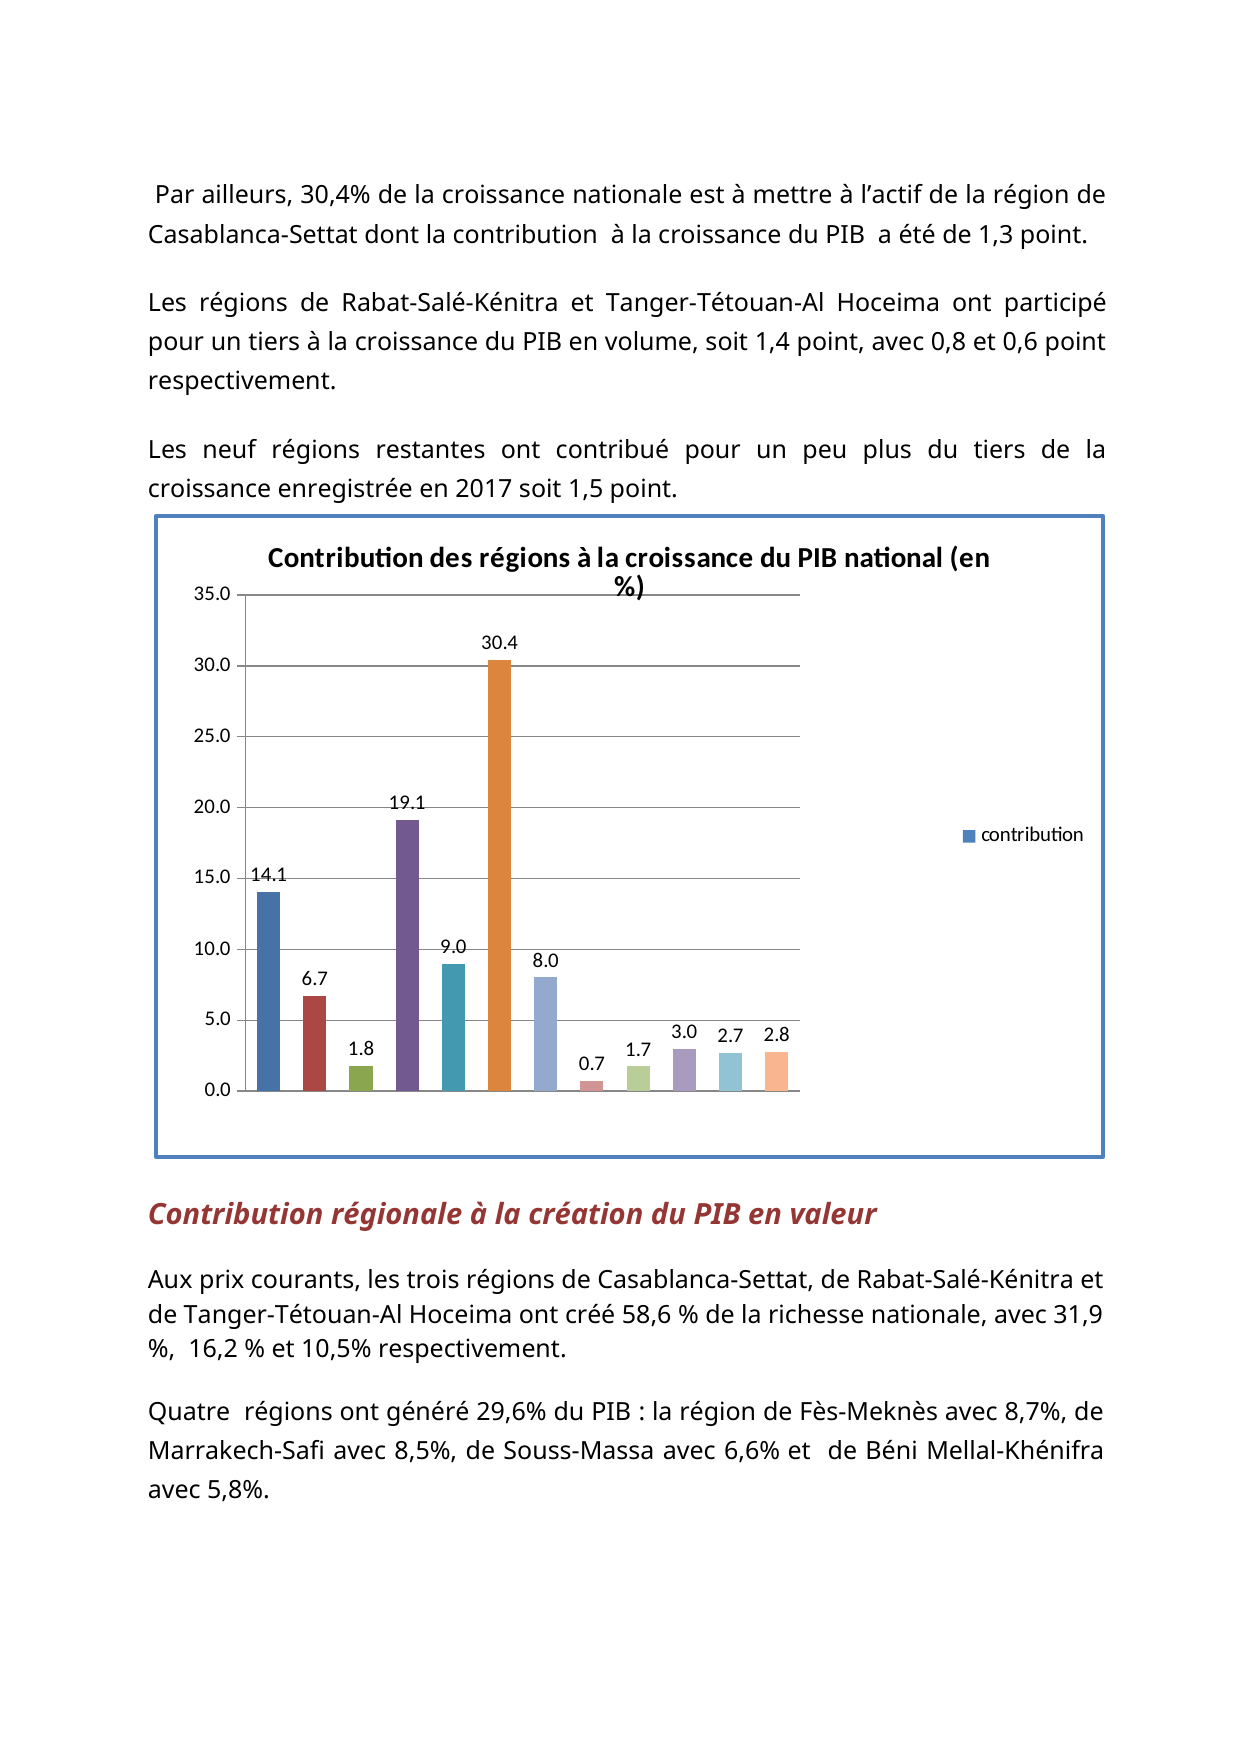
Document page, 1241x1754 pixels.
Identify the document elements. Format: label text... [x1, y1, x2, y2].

list Quatre régions ont généré 29,6% du PIB : la région de Fès-Meknès avec 8,7%, de Marrakech-Safi avec 8,5%, de Souss-Massa avec 6,6% et de Béni Mellal-Khénifra avec 5,8%. [148, 1393, 1104, 1506]
list Les régions de Rabat-Salé-Kénitra et Tanger-Tétouan-Al Hoceima ont participé pour un tiers à la croissance du PIB en volume, soit 1,4 point, avec 0,8 et 0,6 point respectivement. [148, 285, 1108, 397]
list Les neuf régions restantes ont contribué pour un peu plus du tiers de la croissance enregistrée en 2017 soit 1,5 point. [148, 431, 1108, 504]
text Contribution régionale à la création du PIB en valeur [148, 1193, 1104, 1233]
text Aux prix courants, les trois régions de Casablanca-Settat, de Rabat-Salé-Kénitra et de Tanger-Tétouan-Al Hoceima ont créé 58,6 % de la richesse nationale, avec 31,9 %, 16,2 % et 10,5% respectivement. [148, 1262, 1104, 1364]
list Par ailleurs, 30,4% de la croissance nationale est à mettre à l’actif de la région de Casablanca-Settat dont la contribution à la croissance du PIB a été de 1,3 point. [148, 177, 1108, 250]
